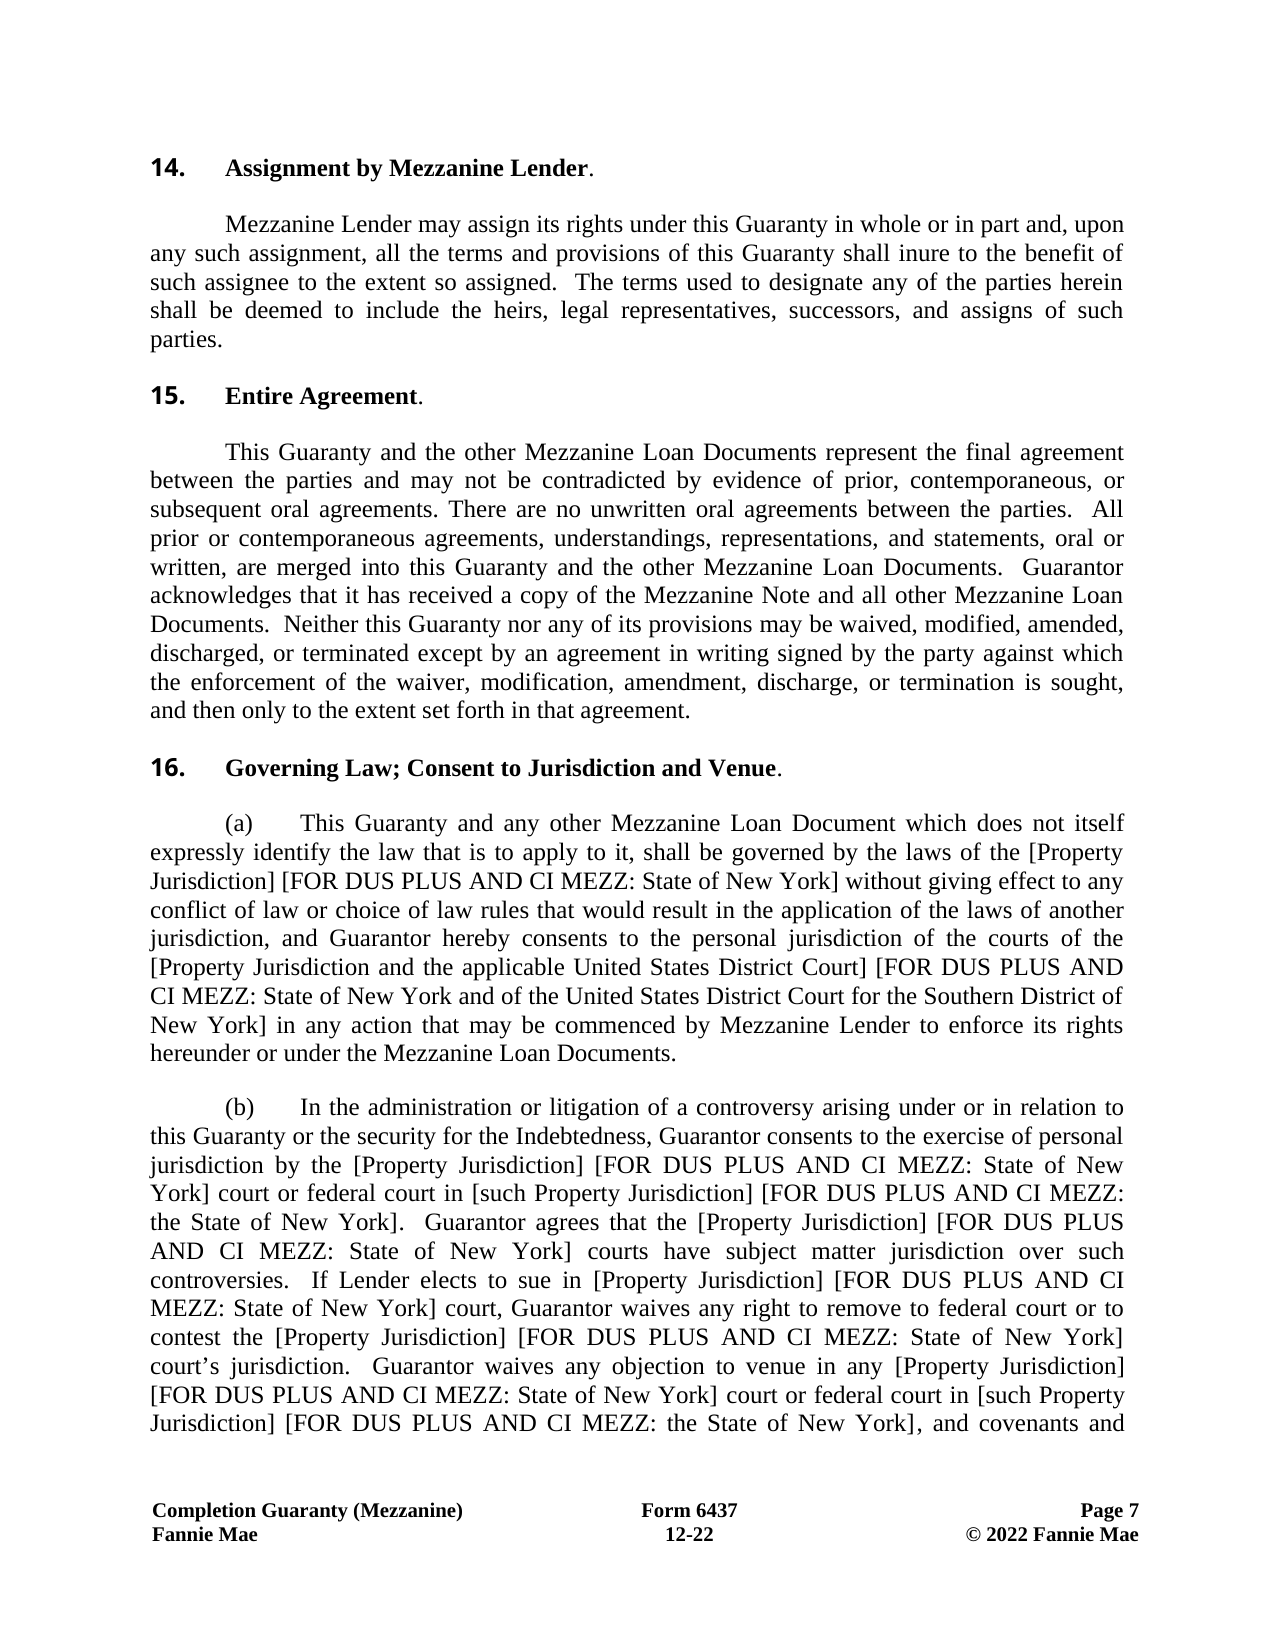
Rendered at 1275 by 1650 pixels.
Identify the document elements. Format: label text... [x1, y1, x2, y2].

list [150, 1092, 1125, 1437]
list Entire Agreement. [150, 378, 1125, 412]
list Assignment by Mezzanine Lender. [150, 150, 1125, 184]
list This Guaranty and the other Mezzanine Loan Documents represent the final agreement between the parties and may not be contradicted by evidence of prior, contemporaneous, or subsequent oral agreements. There are no unwritten oral agreements between the parties. All prior or contemporaneous agreements, understandings, representations, and statements, oral or written, are merged into this Guaranty and the other Mezzanine Loan Documents. Guarantor acknowledges that it has received a copy of the Mezzanine Note and all other Mezzanine Loan Documents. Neither this Guaranty nor any of its provisions may be waived, modified, amended, discharged, or terminated except by an agreement in writing signed by the party against which the enforcement of the waiver, modification, amendment, discharge, or termination is sought, and then only to the extent set forth in that agreement. [150, 437, 1125, 724]
list Governing Law; Consent to Jurisdiction and Venue. [150, 749, 1125, 783]
list This Guaranty and any other Mezzanine Loan Document which does not itself expressly identify the law that is to apply to it, shall be governed by the laws of the [Property Jurisdiction] [FOR DUS PLUS AND CI MEZZ: State of New York] without giving effect to any conflict of law or choice of law rules that would result in the application of the laws of another jurisdiction, and Guarantor hereby consents to the personal jurisdiction of the courts of the [Property Jurisdiction and the applicable United States District Court] [FOR DUS PLUS AND CI MEZZ: State of New York and of the United States District Court for the Southern District of New York] in any action that may be commenced by Mezzanine Lender to enforce its rights hereunder or under the Mezzanine Loan Documents. [150, 808, 1125, 1067]
list Mezzanine Lender may assign its rights under this Guaranty in whole or in part and, upon any such assignment, all the terms and provisions of this Guaranty shall inure to the benefit of such assignee to the extent so assigned. The terms used to designate any of the parties herein shall be deemed to include the heirs, legal representatives, successors, and assigns of such parties. [150, 209, 1125, 353]
